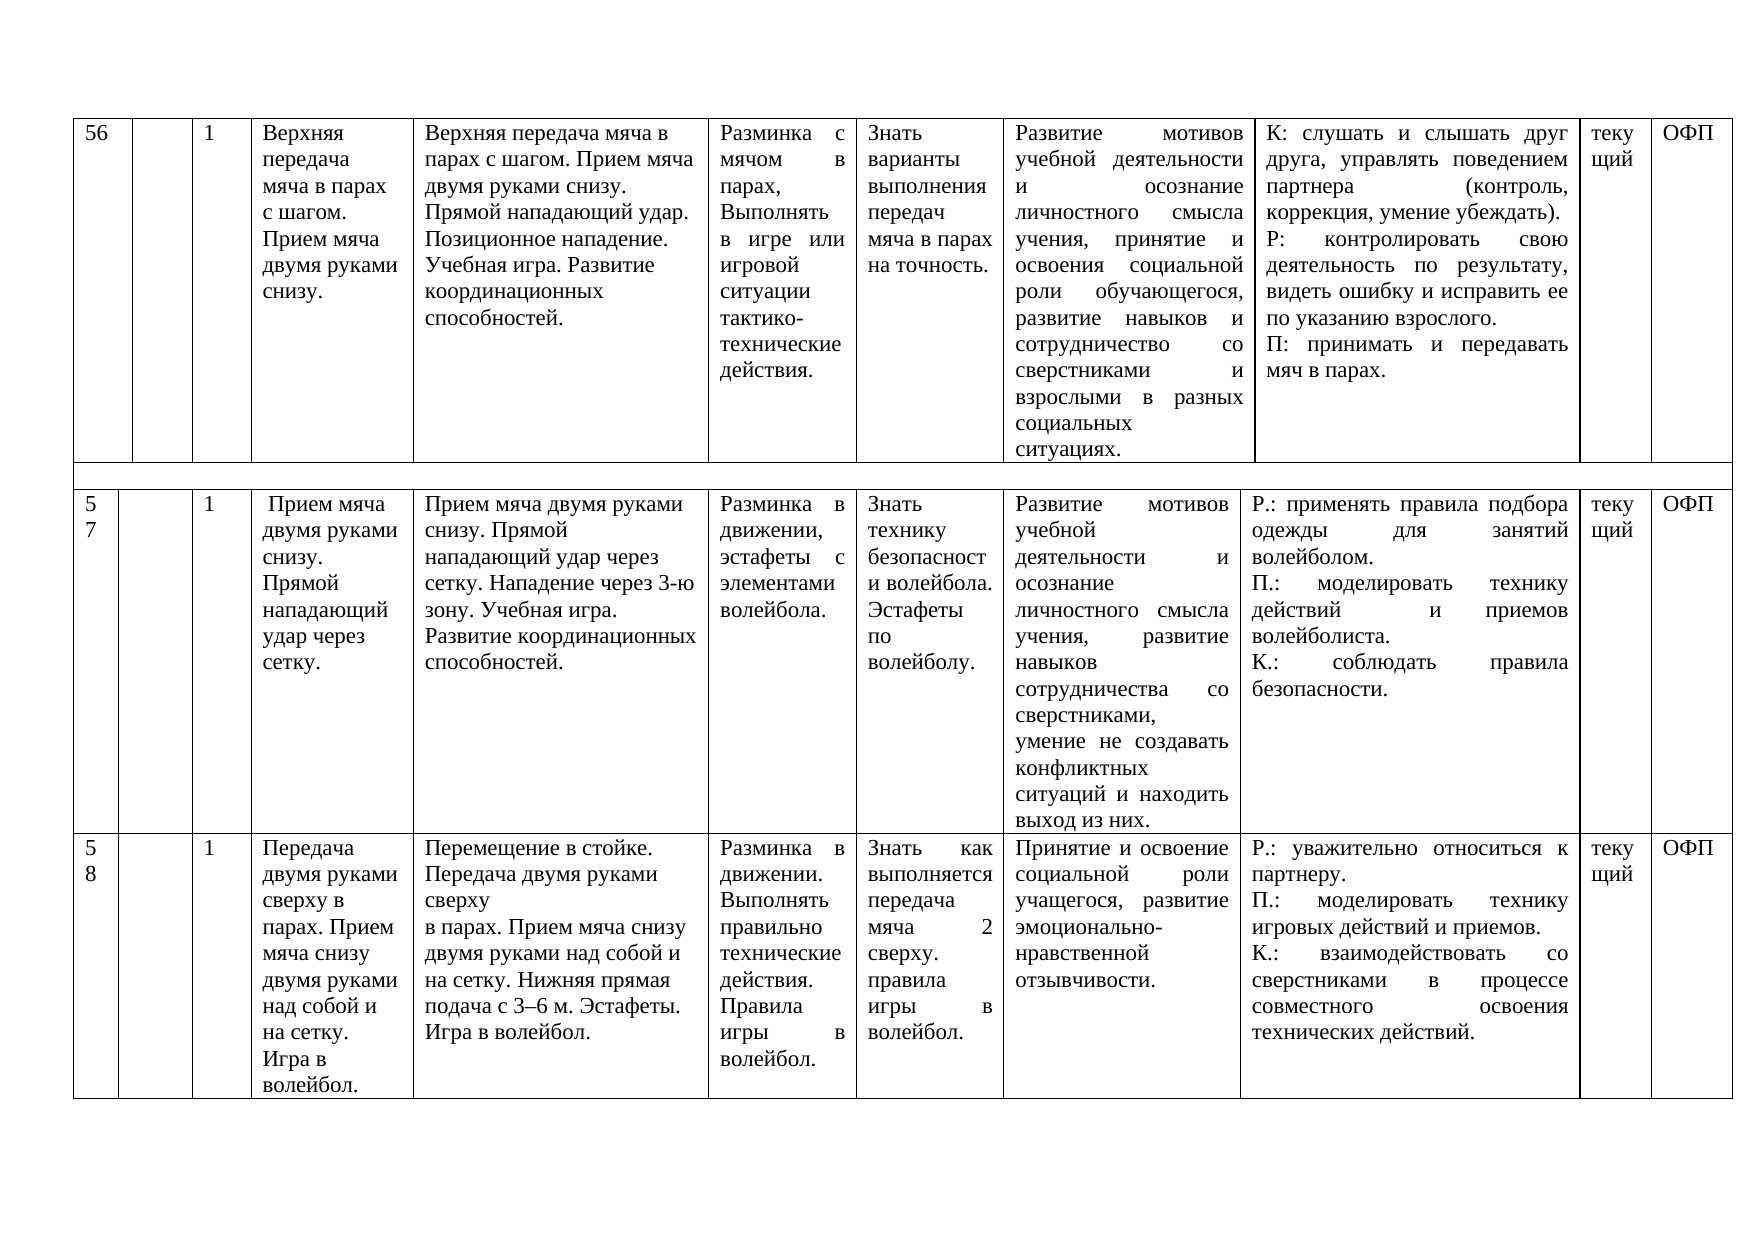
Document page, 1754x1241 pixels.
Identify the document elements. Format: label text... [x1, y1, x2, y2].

table_cell 58 [74, 834, 118, 1097]
table_cell Верхняя передача мяча в парах с шагом. Прием мяча двумя руками снизу. [252, 119, 413, 462]
table_cell [119, 490, 192, 833]
table_cell ОФП [1652, 119, 1732, 462]
table_cell ОФП [1652, 834, 1732, 1097]
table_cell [1004, 834, 1240, 1097]
table_cell ОФП [1652, 490, 1732, 833]
table_cell 57 [74, 490, 118, 833]
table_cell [252, 834, 413, 1097]
table_cell 1 [193, 490, 251, 833]
table_cell Разминка с мячом в парах, Выполнять в игре или игровой ситуации тактико-технические действия. [709, 119, 856, 462]
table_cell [414, 834, 708, 1097]
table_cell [857, 834, 1003, 1097]
table_cell 1 [193, 119, 251, 462]
table_cell К: слушать и слышать друг друга, управлять поведением партнера (контроль, коррекция, умение убеждать). Р: контролировать свою деятельность по результату, видеть ошибку и исправить ее по указанию взрослого. П: принимать и передавать мяч в парах. [1256, 119, 1579, 462]
table_cell текущий [1581, 490, 1651, 833]
table_cell Знать технику безопасности волейбола. Эстафеты по волейболу. [857, 490, 1003, 833]
table_cell Верхняя передача мяча в парах с шагом. Прием мяча двумя руками снизу. Прямой нападающий удар. Позиционное нападение. Учебная игра. Развитие координационных способностей. [414, 119, 708, 462]
table_cell Р.: применять правила подбора одежды для занятий волейболом. П.: моделировать технику действий и приемов волейболиста. К.: соблюдать правила безопасности. [1241, 490, 1579, 833]
table_cell [133, 119, 192, 462]
table_cell [119, 834, 192, 1097]
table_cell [1004, 119, 1254, 462]
table_cell текущий [1581, 834, 1651, 1097]
table_cell 56 [74, 119, 132, 462]
table_cell Прием мяча двумя руками снизу. Прямой нападающий удар через сетку. [252, 490, 413, 833]
table_cell Прием мяча двумя руками снизу. Прямой нападающий удар через сетку. Нападение через 3-ю зону. Учебная игра. Развитие координационных способностей. [414, 490, 708, 833]
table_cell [709, 834, 856, 1097]
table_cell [1241, 834, 1579, 1097]
table_cell Разминка в движении, эстафеты с элементами волейбола. [709, 490, 856, 833]
table_cell [74, 463, 1732, 489]
table_cell Знать варианты выполнения передач мяча в парах на точность. [857, 119, 1003, 462]
table_cell Развитие мотивов учебной деятельности и осознание личностного смысла учения, развитие навыков сотрудничества со сверстниками, умение не создавать конфликтных ситуаций и находить выход из них. [1004, 490, 1240, 833]
table_cell 1 [193, 834, 251, 1097]
table_cell текущий [1581, 119, 1651, 462]
